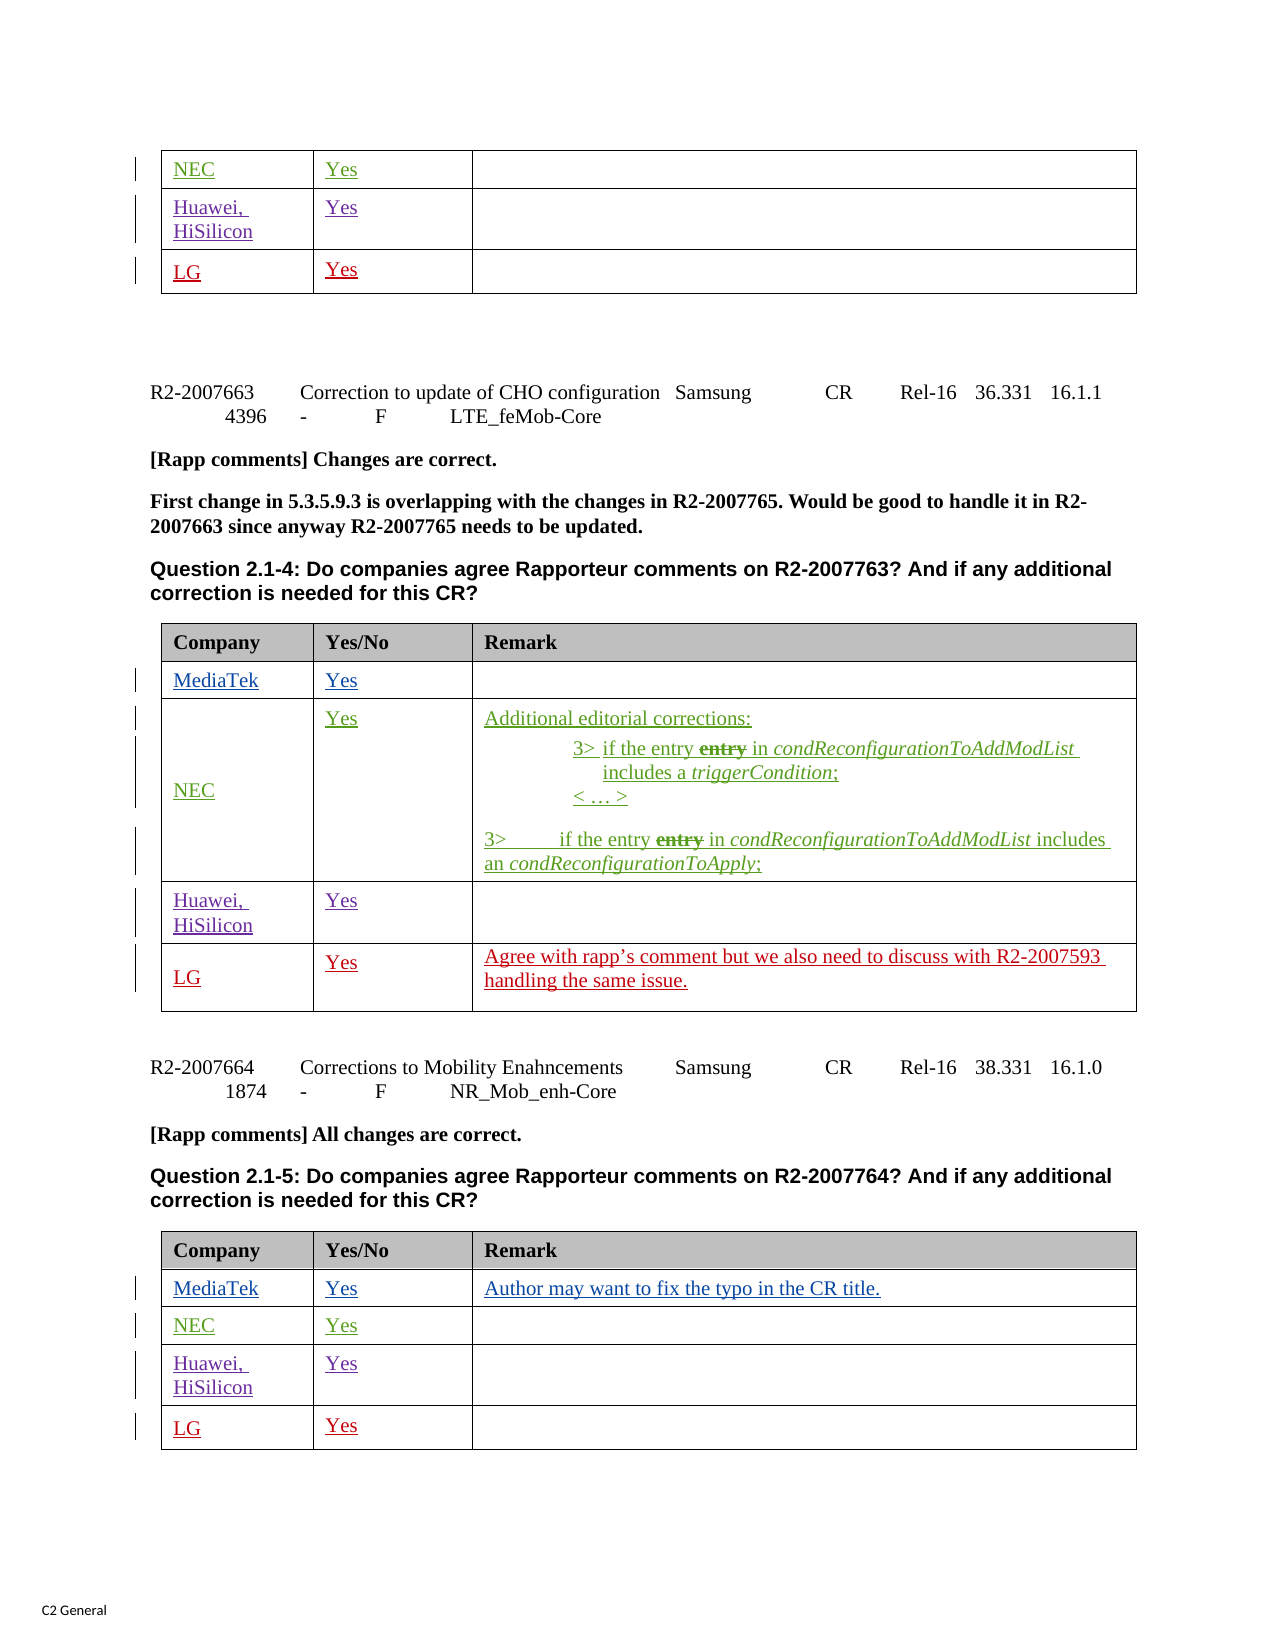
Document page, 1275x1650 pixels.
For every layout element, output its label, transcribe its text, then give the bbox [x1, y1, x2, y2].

table_cell [314, 699, 472, 881]
table_cell [473, 151, 1136, 188]
table_cell [314, 151, 472, 188]
table_cell [314, 662, 472, 698]
table_cell [473, 1270, 1136, 1306]
text First change in 5.3.5.9.3 is overlapping with the changes in R2-2007765. Would be good to handle it in R2-2007663 since anyway R2-2007765 needs to be updated. [150, 489, 1125, 538]
table_cell [162, 944, 313, 1011]
table_cell [473, 250, 1136, 293]
table_cell [314, 1307, 472, 1344]
table_cell [473, 944, 1136, 1011]
table_cell [473, 189, 1136, 249]
table_cell [162, 1270, 313, 1306]
table_cell [473, 699, 1136, 881]
table_header Remark [473, 624, 1136, 661]
table_header Yes/No [314, 1232, 472, 1268]
text Question 2.1-5: Do companies agree Rapporteur comments on R2-2007764? And if any additional correction is needed for this CR? [150, 1164, 1125, 1212]
table_header Remark [473, 1232, 1136, 1268]
table_cell [162, 1345, 313, 1405]
text Question 2.1-4: Do companies agree Rapporteur comments on R2-2007763? And if any additional correction is needed for this CR? [150, 556, 1125, 604]
table_cell [314, 189, 472, 249]
text R2-2007663 Correction to update of CHO configuration Samsung CR Rel-16 36.331 16.1.1 4396 - F LTE_feMob-Core [150, 380, 1125, 428]
table_cell [162, 1307, 313, 1344]
table_header Company [162, 1232, 313, 1268]
table_cell [473, 882, 1136, 943]
table_cell [162, 882, 313, 943]
table_header Yes/No [314, 624, 472, 661]
table_cell [314, 1406, 472, 1449]
table_cell [314, 1345, 472, 1405]
table_cell [473, 662, 1136, 698]
table_cell [473, 1345, 1136, 1405]
table_cell [162, 1406, 313, 1449]
table_header Company [162, 624, 313, 661]
table_cell [314, 250, 472, 293]
table_cell [314, 1270, 472, 1306]
table_cell [314, 944, 472, 1011]
text R2-2007664 Corrections to Mobility Enahncements Samsung CR Rel-16 38.331 16.1.0 1874 - F NR_Mob_enh-Core [150, 1054, 1125, 1103]
table_cell [473, 1406, 1136, 1449]
table_cell [473, 1307, 1136, 1344]
table_cell [162, 699, 313, 881]
table_cell [314, 882, 472, 943]
text [Rapp comments] Changes are correct. [150, 447, 1125, 471]
table_cell [162, 151, 313, 188]
table_cell [162, 189, 313, 249]
text [Rapp comments] All changes are correct. [150, 1121, 1125, 1146]
table_cell [162, 662, 313, 698]
table_cell [162, 250, 313, 293]
